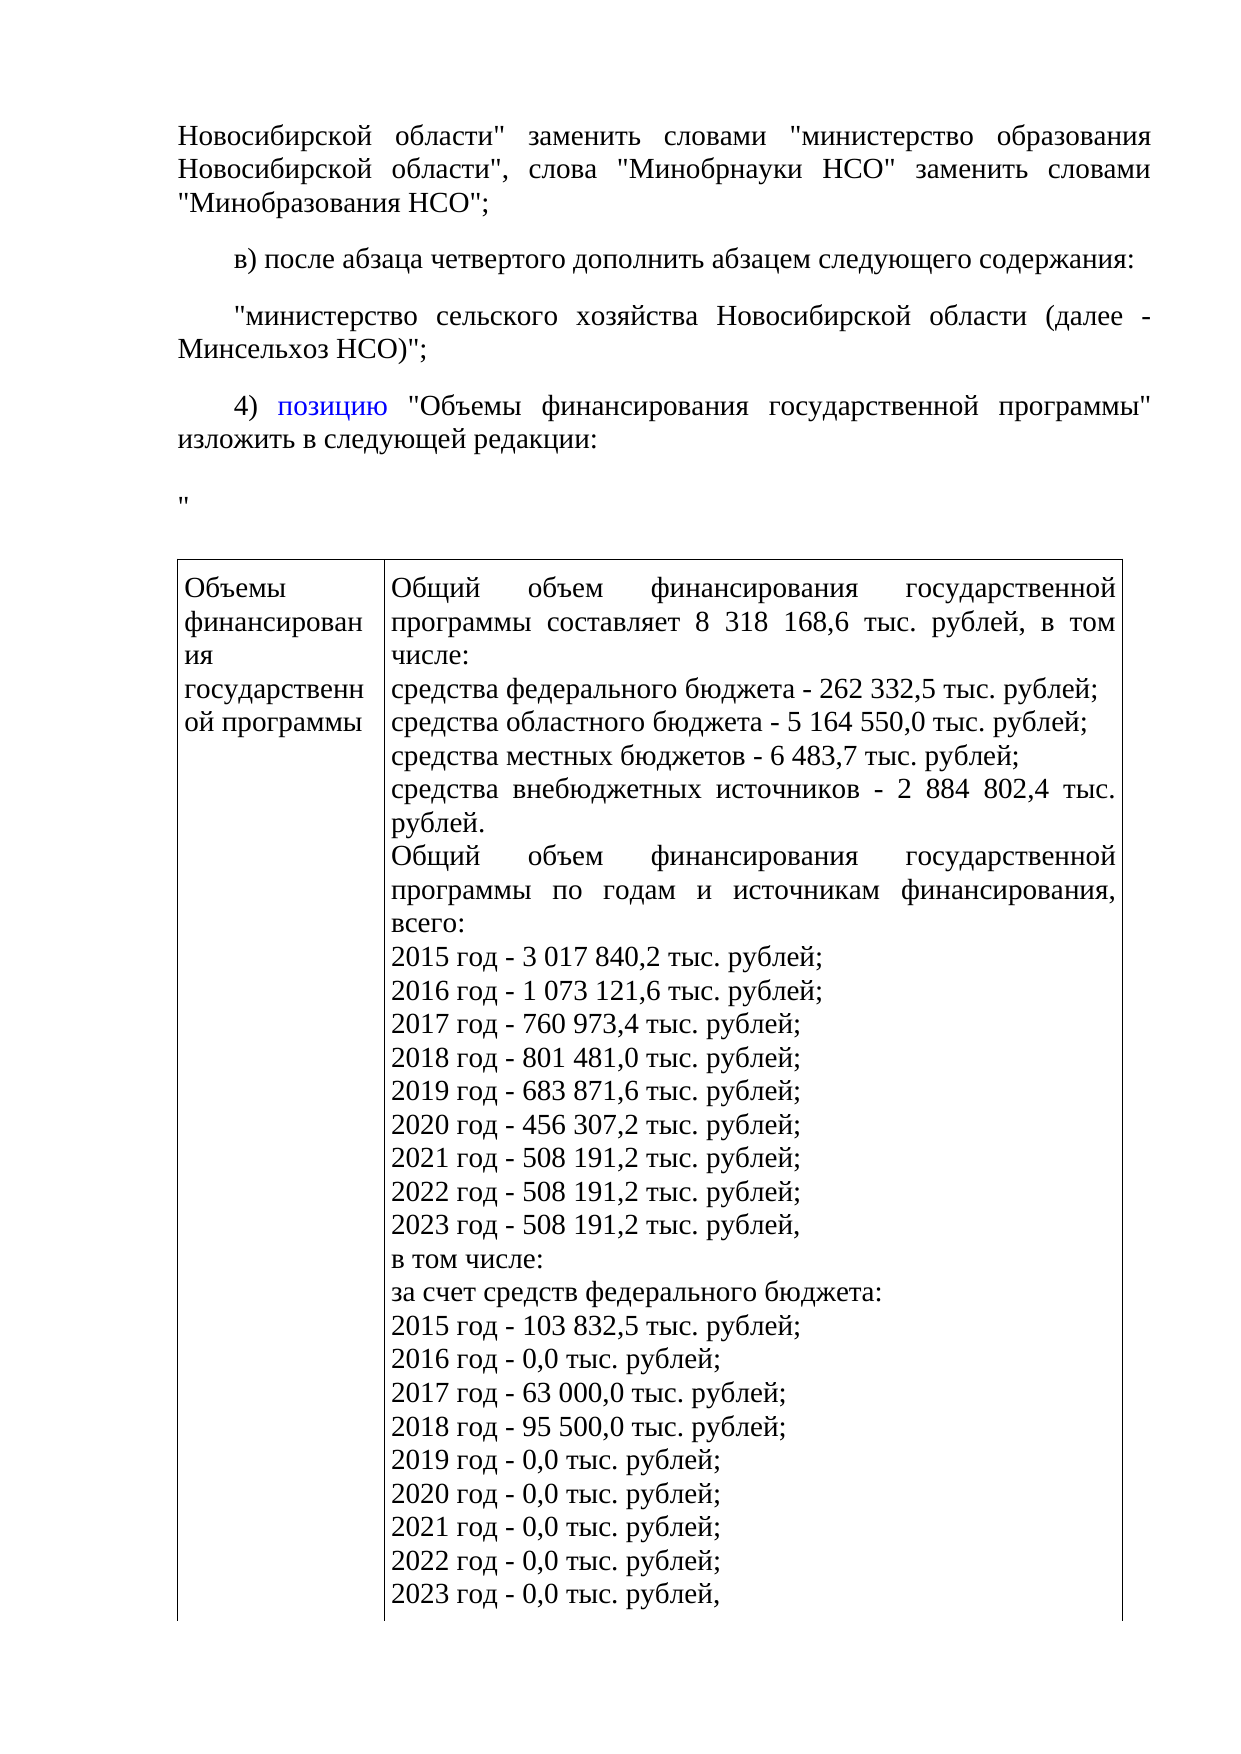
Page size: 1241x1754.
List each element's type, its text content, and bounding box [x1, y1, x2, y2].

text 4) позицию "Объемы финансирования государственной программы" изложить в следующей редакции: [177, 388, 1152, 455]
text в) после абзаца четвертого дополнить абзацем следующего содержания: [177, 242, 1152, 275]
text " [177, 489, 1152, 522]
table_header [385, 560, 1122, 1621]
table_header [178, 560, 384, 1621]
text "министерство сельского хозяйства Новосибирской области (далее - Минсельхоз НСО)"; [177, 298, 1152, 365]
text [177, 118, 1152, 219]
